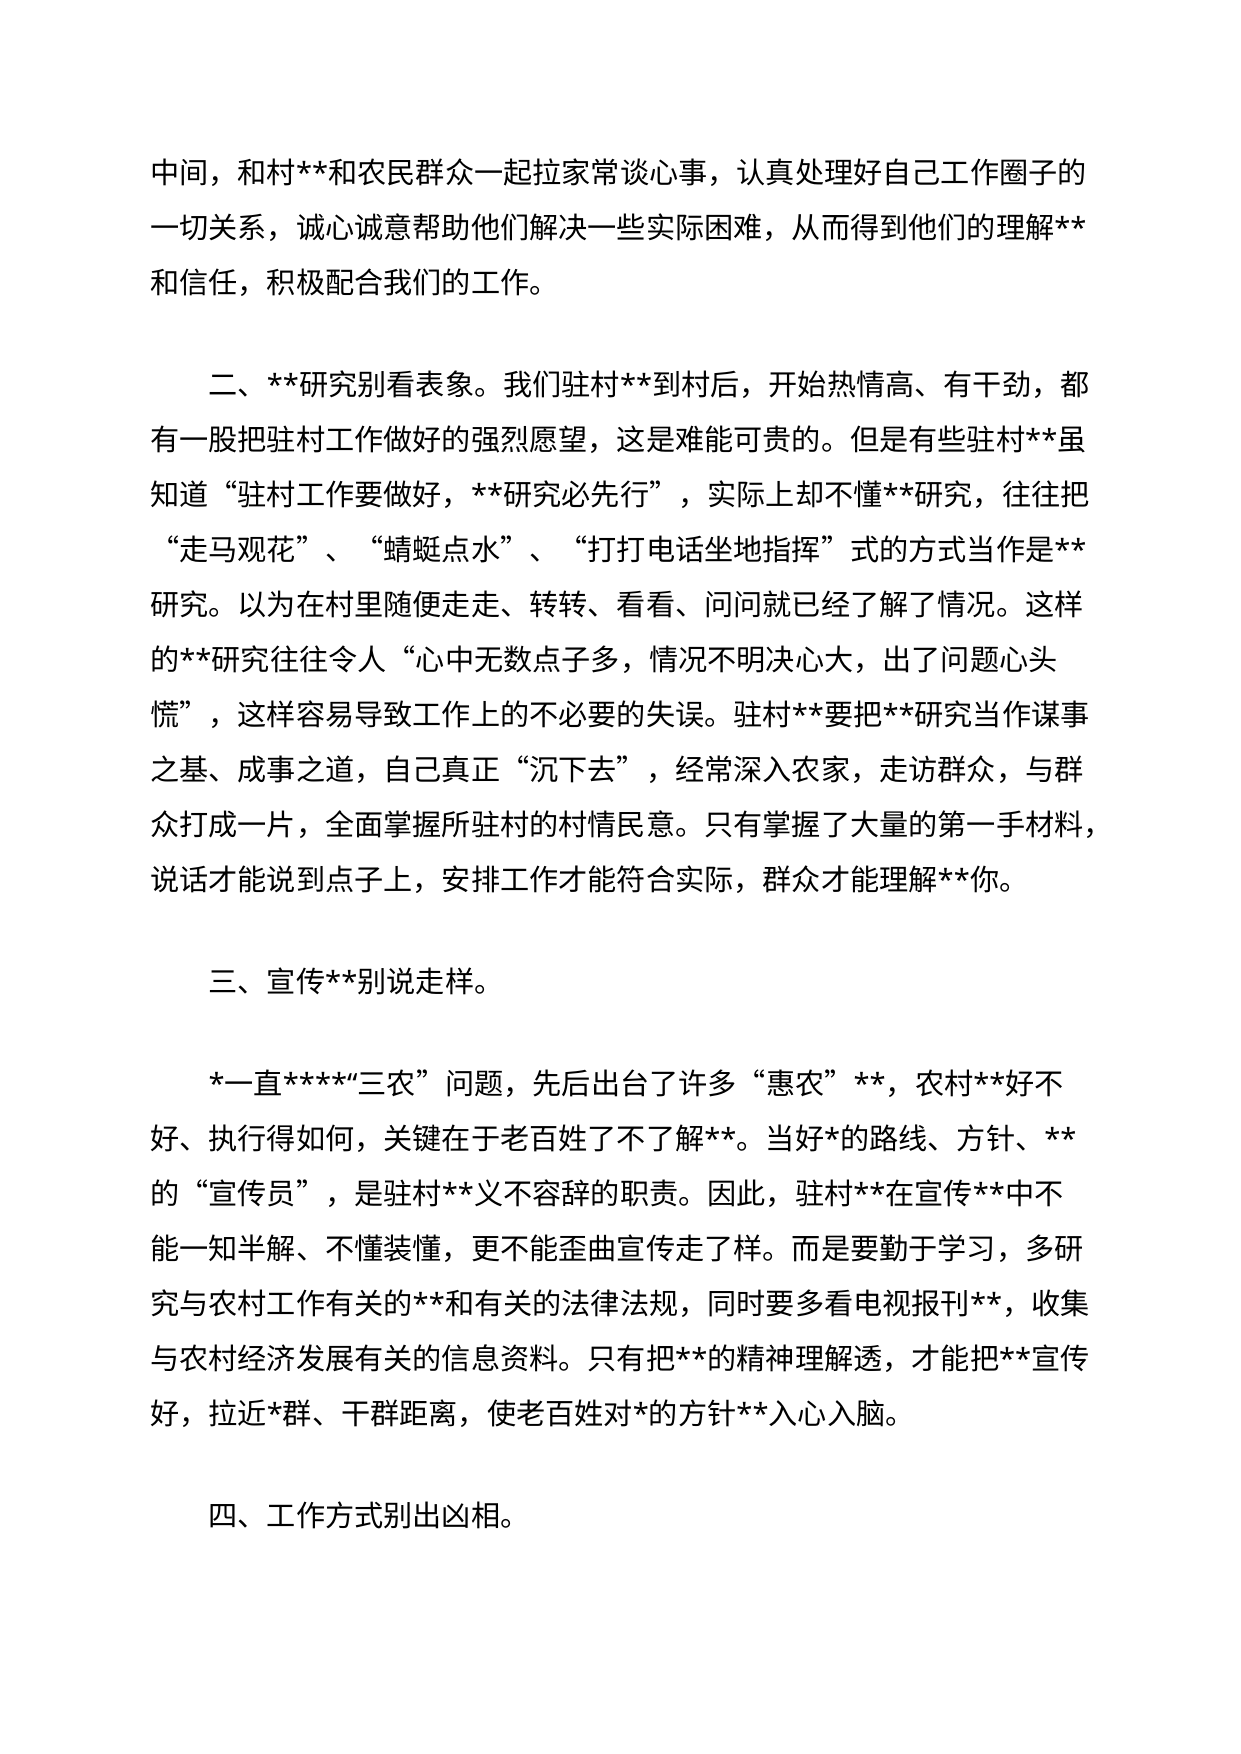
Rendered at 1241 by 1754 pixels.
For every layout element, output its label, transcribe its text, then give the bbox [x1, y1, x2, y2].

text 二、**研究别看表象。我们驻村**到村后，开始热情高、有干劲，都有一股把驻村工作做好的强烈愿望，这是难能可贵的。但是有些驻村**虽知道“驻村工作要做好，**研究必先行”，实际上却不懂**研究，往往把“走马观花”、“蜻蜓点水”、“打打电话坐地指挥”式的方式当作是**研究。以为在村里随便走走、转转、看看、问问就已经了解了情况。这样的**研究往往令人“心中无数点子多，情况不明决心大，出了问题心头慌”，这样容易导致工作上的不必要的失误。驻村**要把**研究当作谋事之基、成事之道，自己真正“沉下去”，经常深入农家，走访群众，与群众打成一片，全面掌握所驻村的村情民意。只有掌握了大量的第一手材料，说话才能说到点子上，安排工作才能符合实际，群众才能理解**你。 [150, 362, 1090, 899]
text *一直****“三农”问题，先后出台了许多“惠农”**，农村**好不好、执行得如何，关键在于老百姓了不了解**。当好*的路线、方针、**的“宣传员”，是驻村**义不容辞的职责。因此，驻村**在宣传**中不能一知半解、不懂装懂，更不能歪曲宣传走了样。而是要勤于学习，多研究与农村工作有关的**和有关的法律法规，同时要多看电视报刊**，收集与农村经济发展有关的信息资料。只有把**的精神理解透，才能把**宣传好，拉近*群、干群距离，使老百姓对*的方针**入心入脑。 [150, 1060, 1090, 1433]
text 三、宣传**别说走样。 [150, 958, 1090, 1001]
text 四、工作方式别出凶相。 [150, 1492, 1090, 1534]
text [150, 150, 1090, 302]
